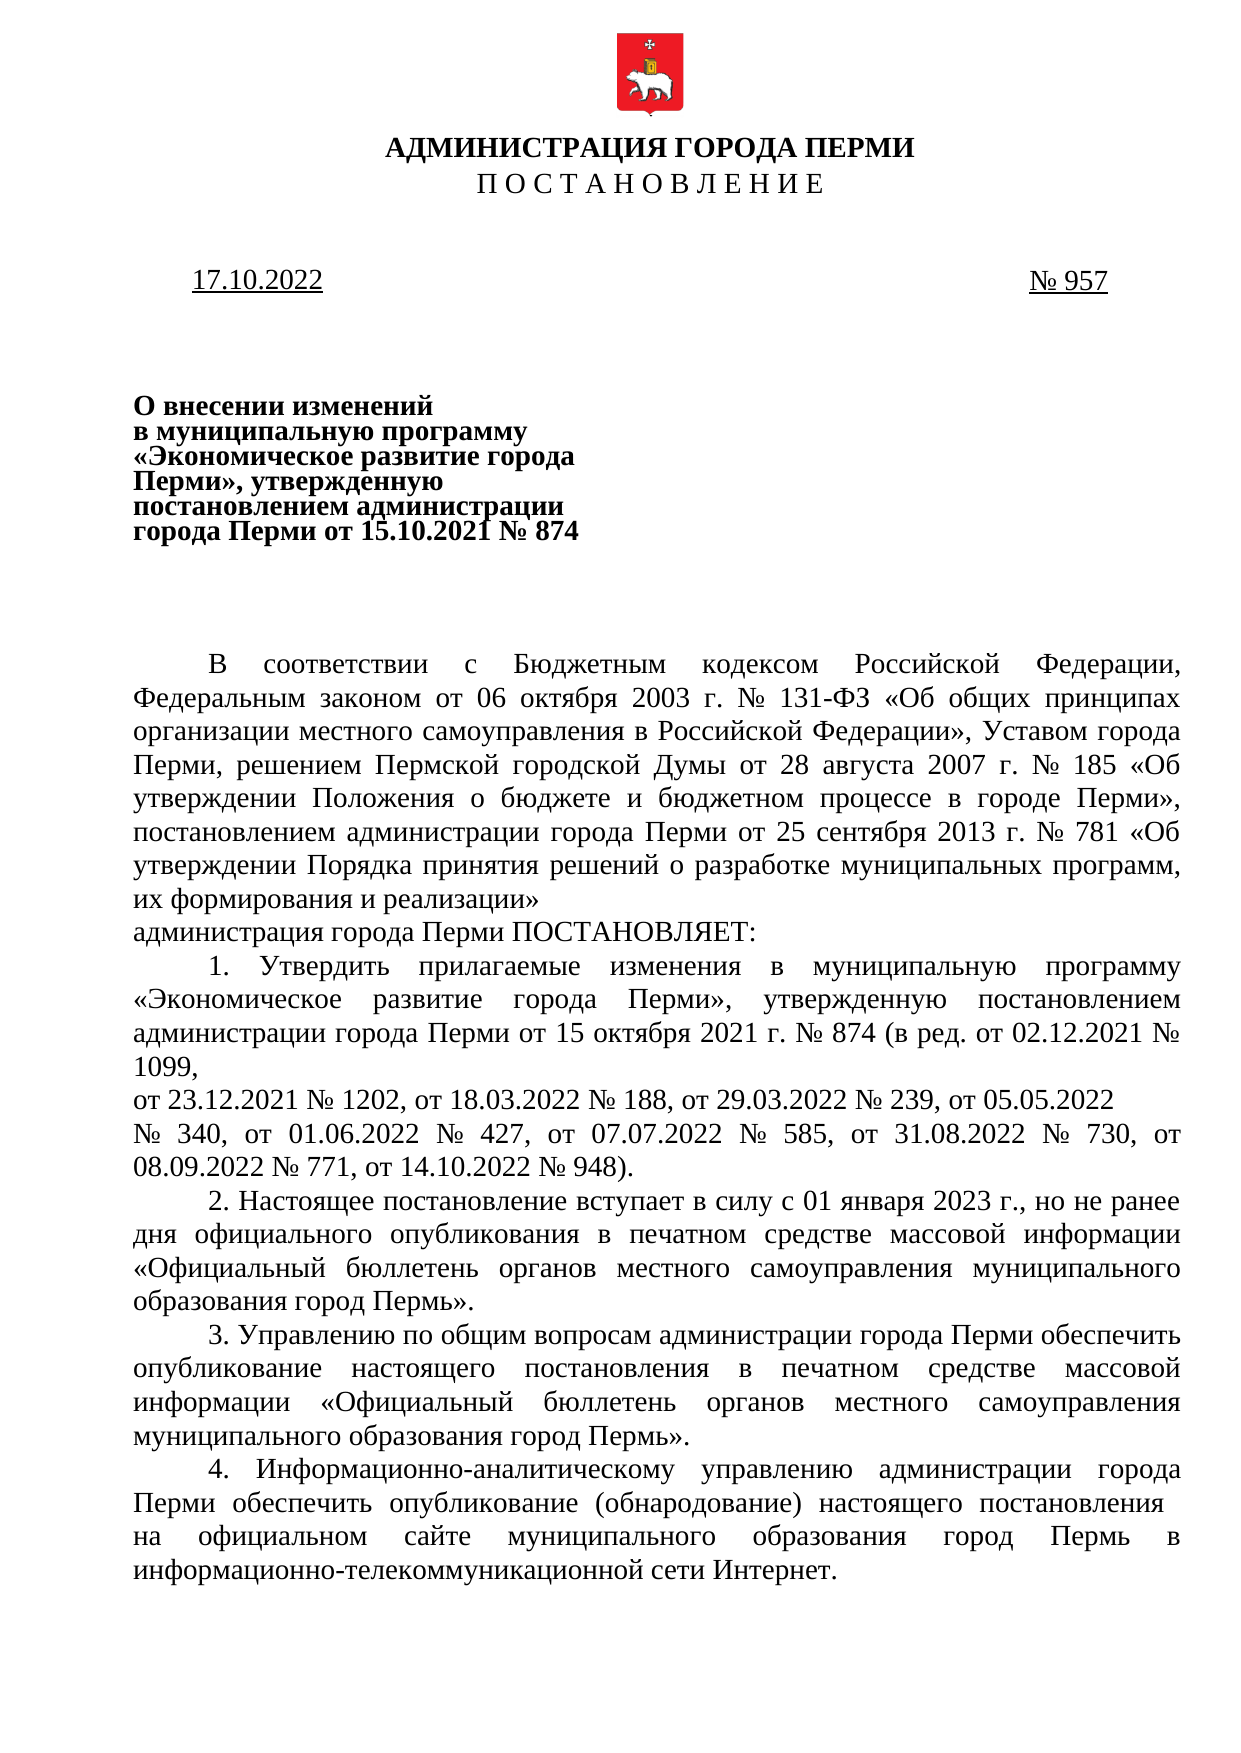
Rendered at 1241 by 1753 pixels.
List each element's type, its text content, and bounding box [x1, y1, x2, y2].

text города Перми от 15.10.2021 № 874 [133, 521, 1182, 546]
text администрация города Перми ПОСТАНОВЛЯЕТ: [133, 914, 1182, 948]
text 1. Утвердить прилагаемые изменения в муниципальную программу «Экономическое развитие города Перми», утвержденную постановлением администрации города Перми от 15 октября 2021 г. № 874 (в ред. от 02.12.2021 № 1099, от 23.12.2021 № 1202, от 18.03.2022 № 188, от 29.03.2022 № 239, от 05.05.2022 № 340, от 01.06.2022 № 427, от 07.07.2022 № 585, от 31.08.2022 № 730, от 08.09.2022 № 771, от 14.10.2022 № 948). [133, 948, 1182, 1183]
text 3. Управлению по общим вопросам администрации города Перми обеспечить опубликование настоящего постановления в печатном средстве массовой информации «Официальный бюллетень органов местного самоуправления муниципального образования город Пермь». [133, 1317, 1182, 1451]
text 2. Настоящее постановление вступает в силу с 01 января 2023 г., но не ранее дня официального опубликования в печатном средстве массовой информации «Официальный бюллетень органов местного самоуправления муниципального образования город Пермь». [133, 1183, 1182, 1317]
text постановлением администрации [133, 496, 1182, 521]
text в муниципальную программу [133, 421, 1182, 446]
text В соответствии с Бюджетным кодексом Российской Федерации, Федеральным законом от 06 октября 2003 г. № 131-ФЗ «Об общих принципах организации местного самоуправления в Российской Федерации», Уставом города Перми, решением Пермской городской Думы от 28 августа 2007 г. № 185 «Об утверждении Положения о бюджете и бюджетном процессе в городе Перми», постановлением администрации города Перми от 25 сентября 2013 г. № 781 «Об утверждении Порядка принятия решений о разработке муниципальных программ, их формирования и реализации» [133, 646, 1182, 914]
text Перми», утвержденную [133, 471, 1182, 496]
picture [617, 33, 684, 115]
text 4. Информационно-аналитическому управлению администрации города Перми обеспечить опубликование (обнародование) настоящего постановления на официальном сайте муниципального образования город Пермь в информационно-телекоммуникационной сети Интернет. [133, 1451, 1182, 1585]
text О внесении изменений [133, 396, 1182, 421]
text «Экономическое развитие города [133, 446, 1182, 471]
